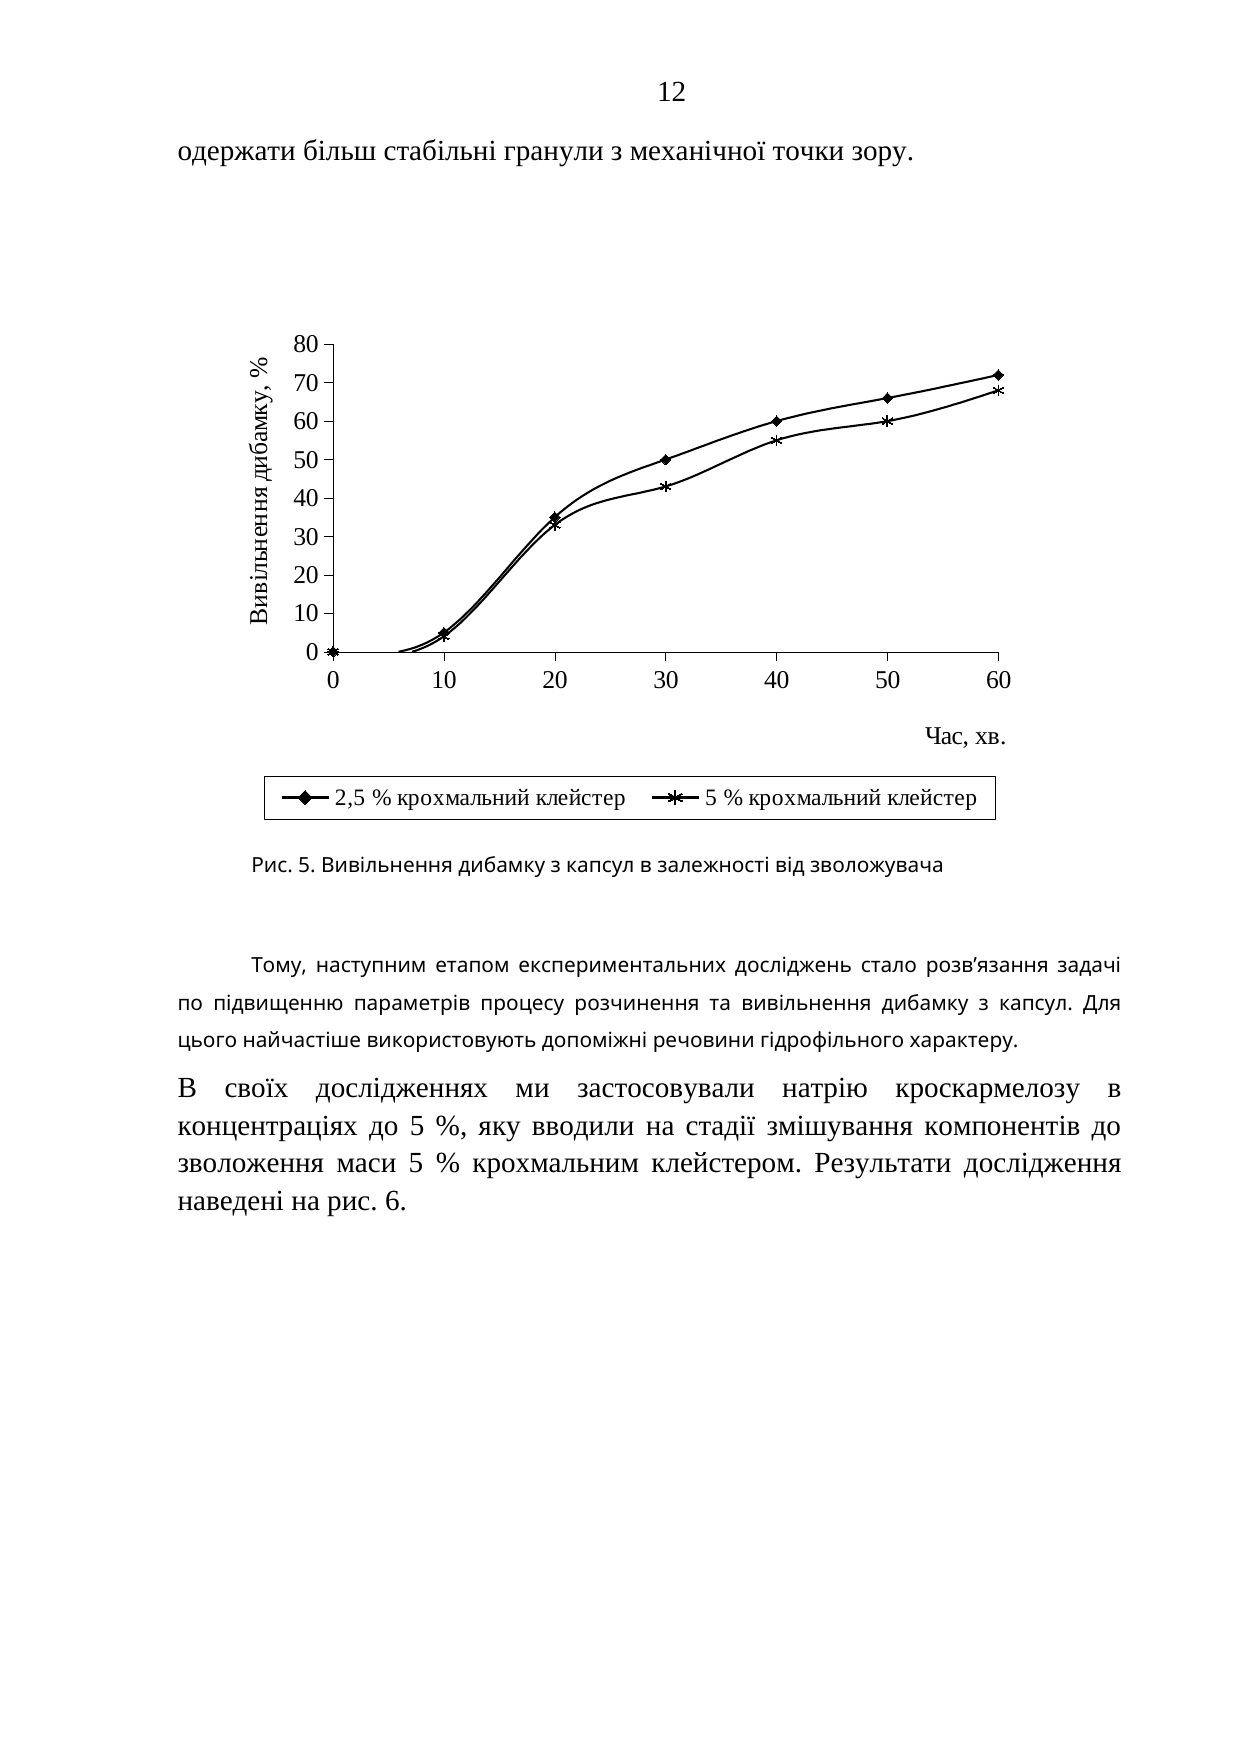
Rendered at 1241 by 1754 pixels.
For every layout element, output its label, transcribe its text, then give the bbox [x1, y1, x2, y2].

text В своїх дослідженнях ми застосовували натрію кроскармелозу в концентраціях до 5 %, яку вводили на стадії змішування компонентів до зволоження маси 5 % крохмальним клейстером. Результати дослідження наведені на рис. 6. [177, 1068, 1122, 1218]
text Рис. 5. Вивільнення дибамку з капсул в залежності від зволожувача [177, 843, 1122, 880]
text Тому, наступним етапом експериментальних досліджень стало розв’язання задачі по підвищенню параметрів процесу розчинення та вивільнення дибамку з капсул. Для цього найчастіше використовують допоміжні речовини гідрофільного характеру. [177, 943, 1122, 1055]
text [177, 130, 1122, 167]
